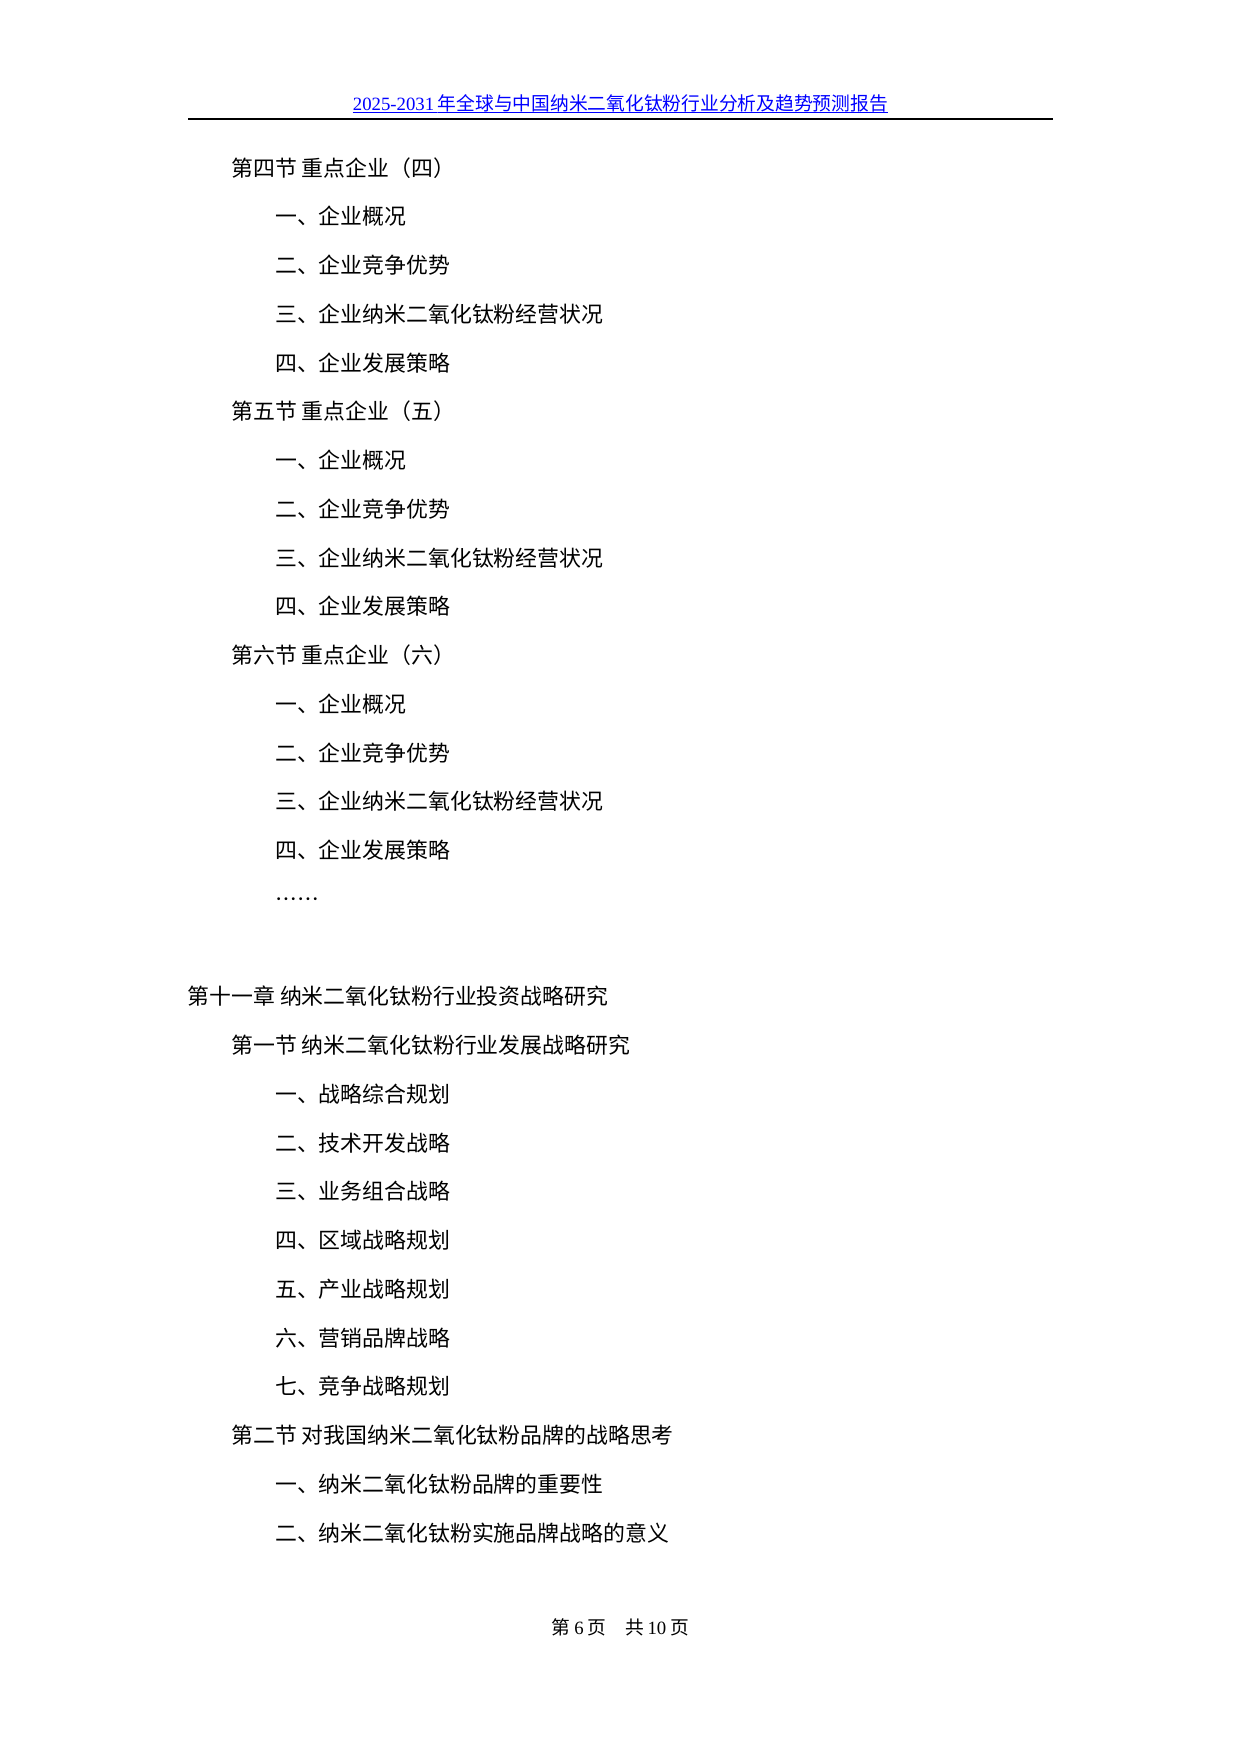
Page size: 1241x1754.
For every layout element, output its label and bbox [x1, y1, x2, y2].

text [187, 150, 1053, 1548]
